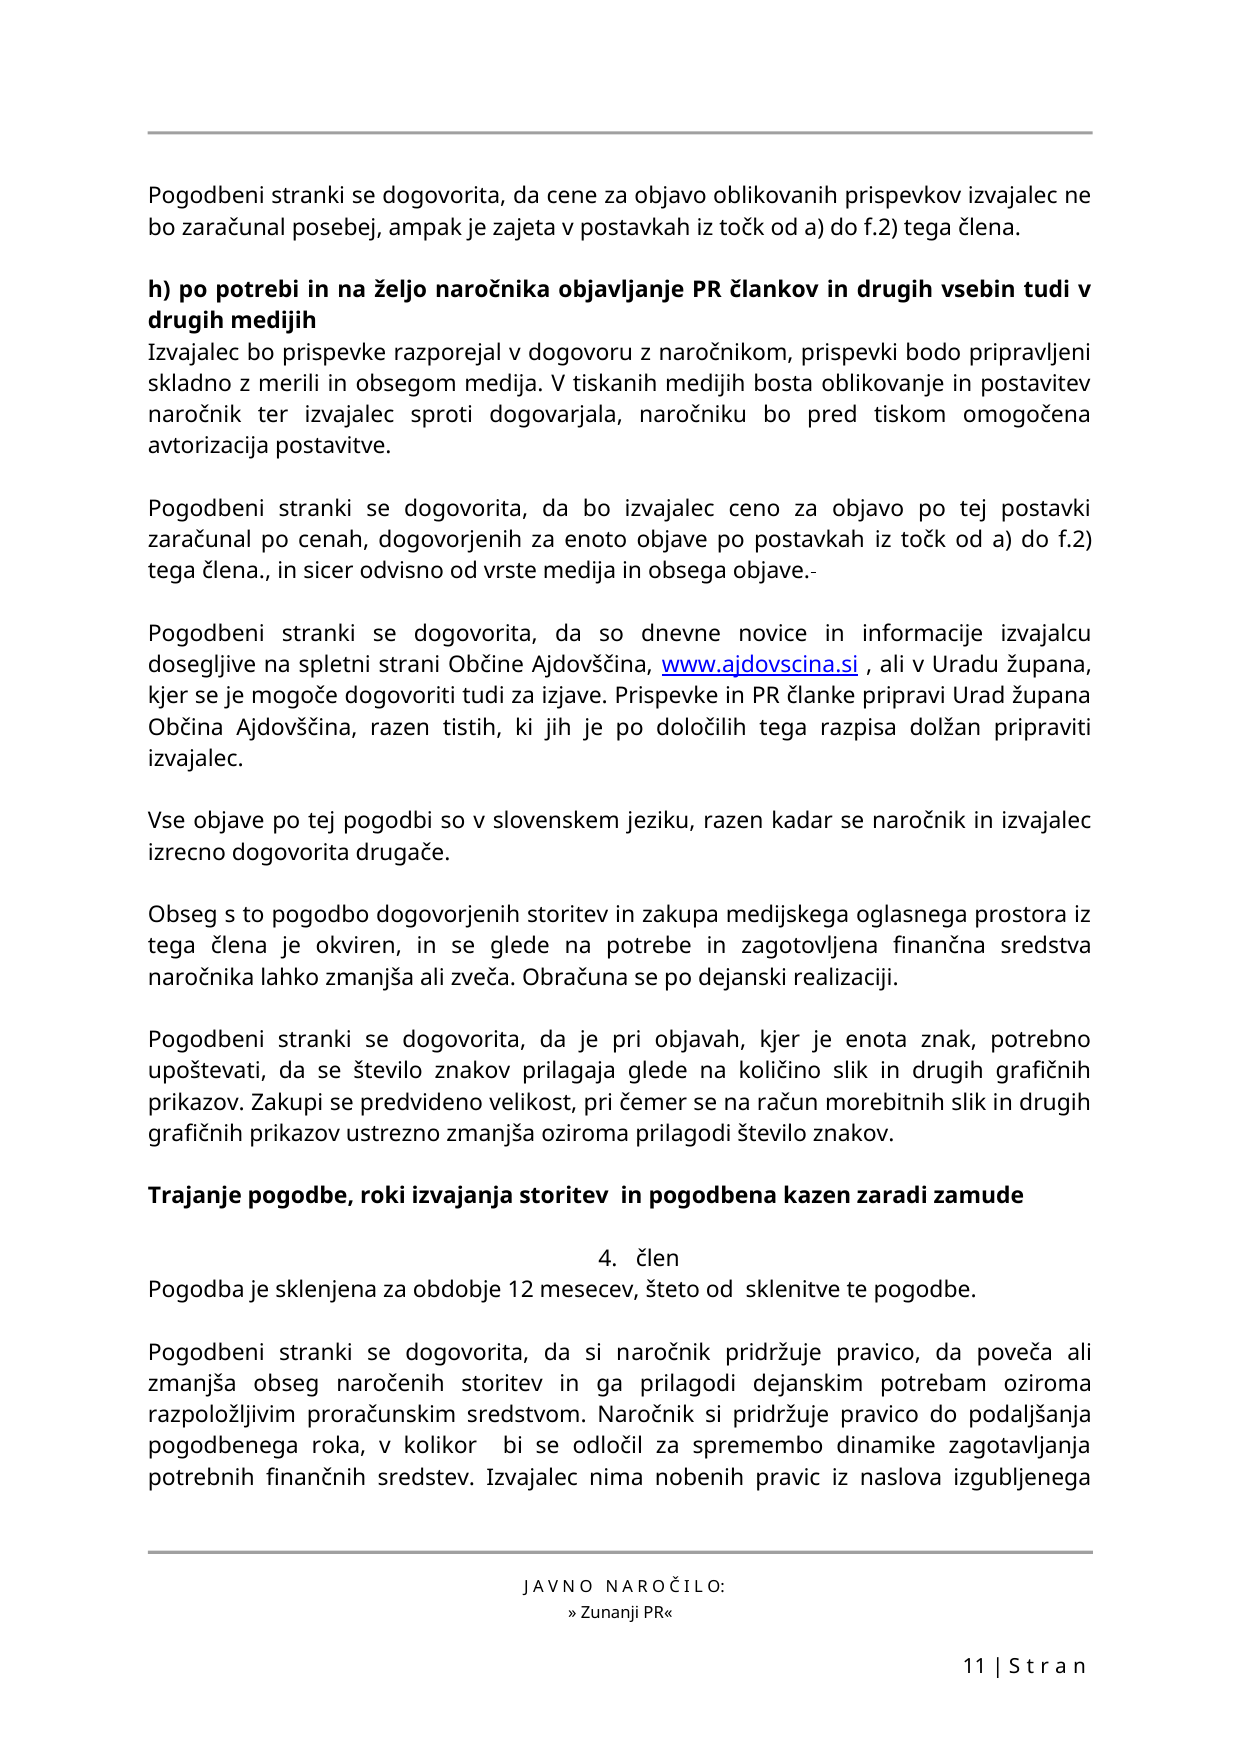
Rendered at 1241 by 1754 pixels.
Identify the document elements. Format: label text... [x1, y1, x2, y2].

text Pogodbeni stranki se dogovorita, da bo izvajalec ceno za objavo po tej postavki zaračunal po cenah, dogovorjenih za enoto objave po postavkah iz točk od a) do f.2) tega člena., in sicer odvisno od vrste medija in obsega objave. [148, 492, 1092, 585]
text Pogodbeni stranki se dogovorita, da cene za objavo oblikovanih prispevkov izvajalec ne bo zaračunal posebej, ampak je zajeta v postavkah iz točk od a) do f.2) tega člena. [148, 179, 1092, 242]
text Obseg s to pogodbo dogovorjenih storitev in zakupa medijskega oglasnega prostora iz tega člena je okviren, in se glede na potrebe in zagotovljena finančna sredstva naročnika lahko zmanjša ali zveča. Obračuna se po dejanski realizaciji. [148, 898, 1092, 992]
text Vse objave po tej pogodbi so v slovenskem jeziku, razen kadar se naročnik in izvajalec izrecno dogovorita drugače. [148, 804, 1092, 867]
text člen [185, 1242, 1092, 1273]
text Pogodbeni stranki se dogovorita, da so dnevne novice in informacije izvajalcu dosegljive na spletni strani Občine Ajdovščina, www.ajdovscina.si , ali v Uradu župana, kjer se je mogoče dogovoriti tudi za izjave. Prispevke in PR članke pripravi Urad župana Občina Ajdovščina, razen tistih, ki jih je po določilih tega razpisa dolžan pripraviti izvajalec. [148, 617, 1092, 773]
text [148, 1335, 1092, 1492]
text Trajanje pogodbe, roki izvajanja storitev in pogodbena kazen zaradi zamude [148, 1179, 1092, 1210]
text Pogodbeni stranki se dogovorita, da je pri objavah, kjer je enota znak, potrebno upoštevati, da se število znakov prilagaja glede na količino slik in drugih grafičnih prikazov. Zakupi se predvideno velikost, pri čemer se na račun morebitnih slik in drugih grafičnih prikazov ustrezno zmanjša oziroma prilagodi število znakov. [148, 1023, 1092, 1148]
text Izvajalec bo prispevke razporejal v dogovoru z naročnikom, prispevki bodo pripravljeni skladno z merili in obsegom medija. V tiskanih medijih bosta oblikovanje in postavitev naročnik ter izvajalec sproti dogovarjala, naročniku bo pred tiskom omogočena avtorizacija postavitve. [148, 335, 1092, 460]
text Pogodba je sklenjena za obdobje 12 mesecev, šteto od sklenitve te pogodbe. [148, 1273, 1092, 1304]
text h) po potrebi in na željo naročnika objavljanje PR člankov in drugih vsebin tudi v drugih medijih [148, 273, 1092, 335]
